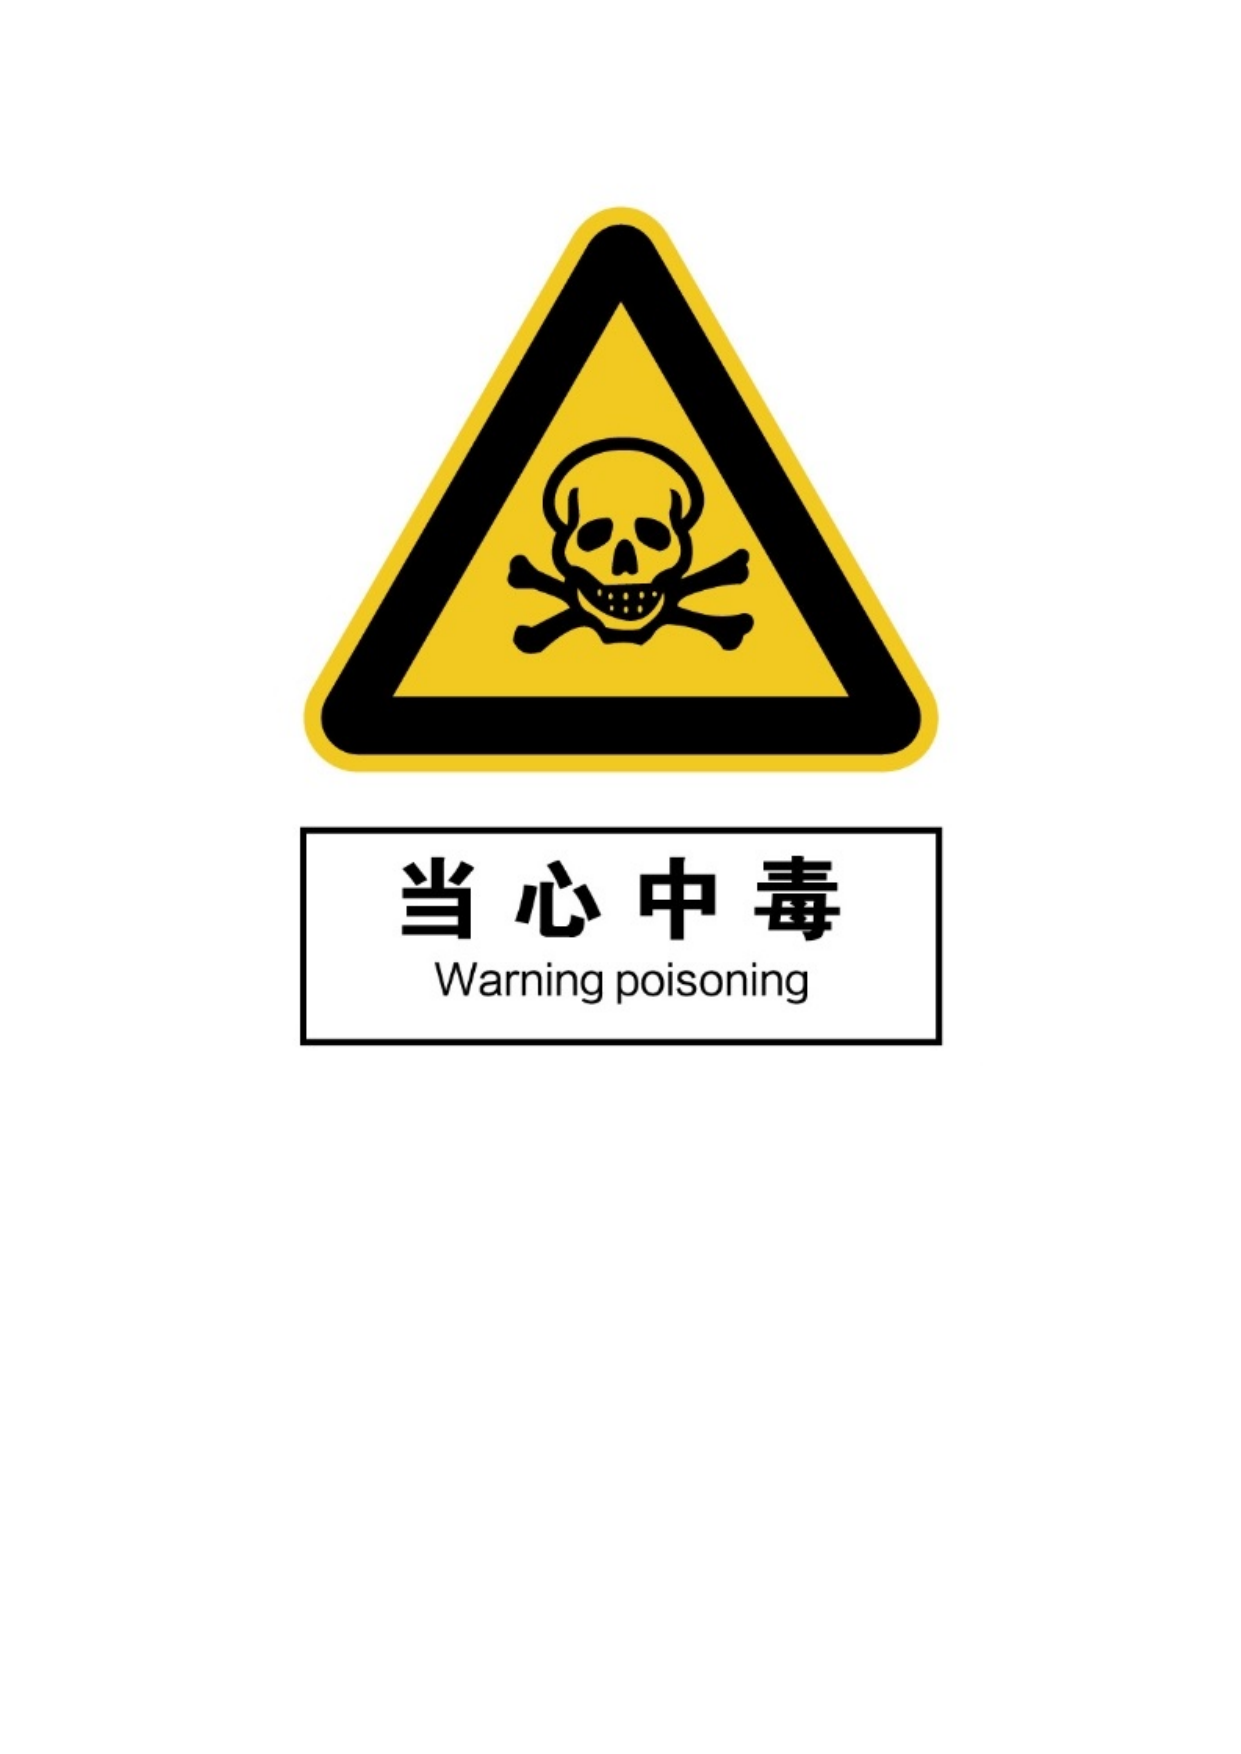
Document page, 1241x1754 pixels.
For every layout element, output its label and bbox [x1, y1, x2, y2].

picture [255, 162, 985, 1091]
